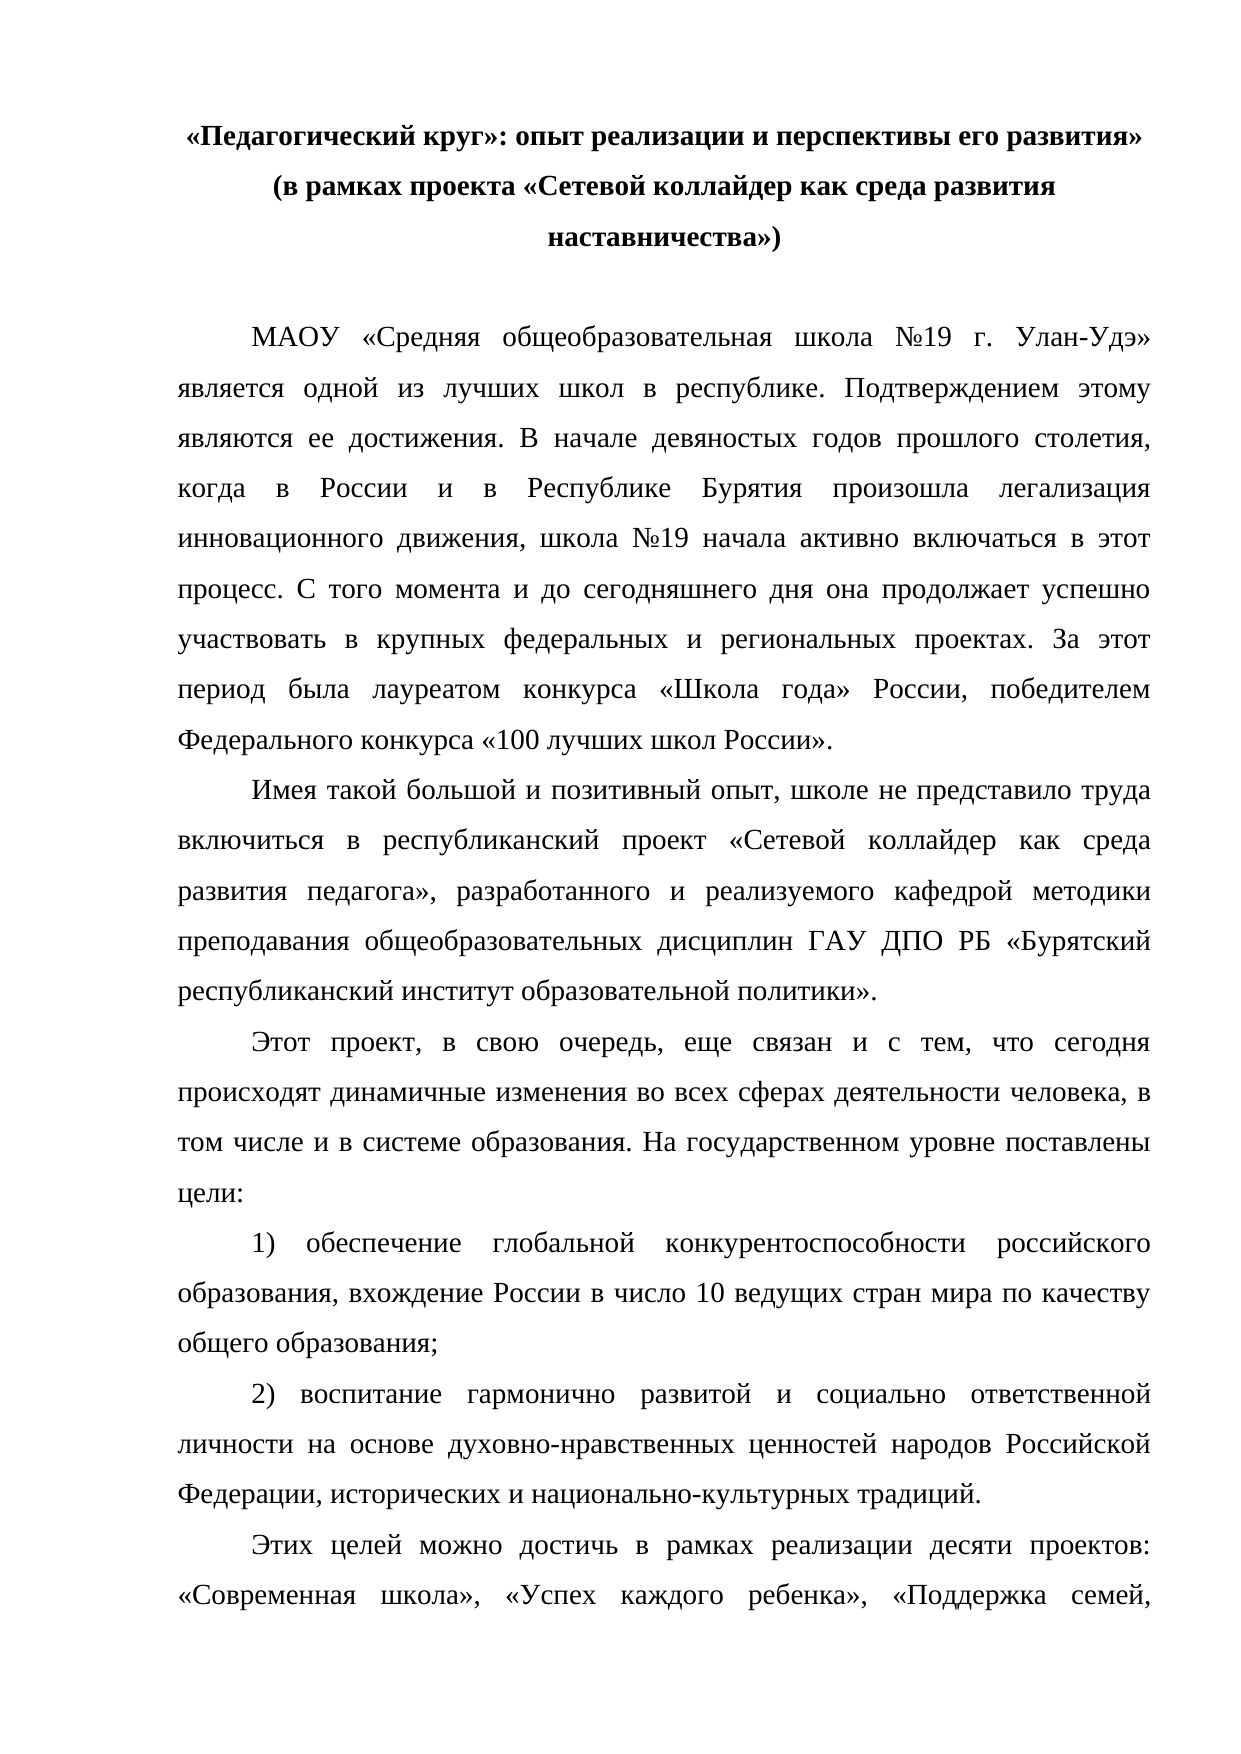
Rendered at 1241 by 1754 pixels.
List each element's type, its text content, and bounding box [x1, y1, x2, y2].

text (в рамках проекта «Сетевой коллайдер как среда развития наставничества») [177, 168, 1152, 252]
text 1) обеспечение глобальной конкурентоспособности российского образования, вхождение России в число 10 ведущих стран мира по качеству общего образования; [177, 1225, 1152, 1359]
text МАОУ «Средняя общеобразовательная школа №19 г. Улан-Удэ» является одной из лучших школ в республике. Подтверждением этому являются ее достижения. В начале девяностых годов прошлого столетия, когда в России и в Республике Бурятия произошла легализация инновационного движения, школа №19 начала активно включаться в этот процесс. С того момента и до сегодняшнего дня она продолжает успешно участвовать в крупных федеральных и региональных проектах. За этот период была лауреатом конкурса «Школа года» России, победителем Федерального конкурса «100 лучших школ России». [177, 319, 1152, 755]
text «Педагогический круг»: опыт реализации и перспективы его развития» [177, 118, 1152, 152]
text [177, 1527, 1152, 1611]
text 2) воспитание гармонично развитой и социально ответственной личности на основе духовно-нравственных ценностей народов Российской Федерации, исторических и национально-культурных традиций. [177, 1376, 1152, 1510]
text Имея такой большой и позитивный опыт, школе не представило труда включиться в республиканский проект «Сетевой коллайдер как среда развития педагога», разработанного и реализуемого кафедрой методики преподавания общеобразовательных дисциплин ГАУ ДПО РБ «Бурятский республиканский институт образовательной политики». [177, 772, 1152, 1007]
text Этот проект, в свою очередь, еще связан и с тем, что сегодня происходят динамичные изменения во всех сферах деятельности человека, в том числе и в системе образования. На государственном уровне поставлены цели: [177, 1024, 1152, 1208]
